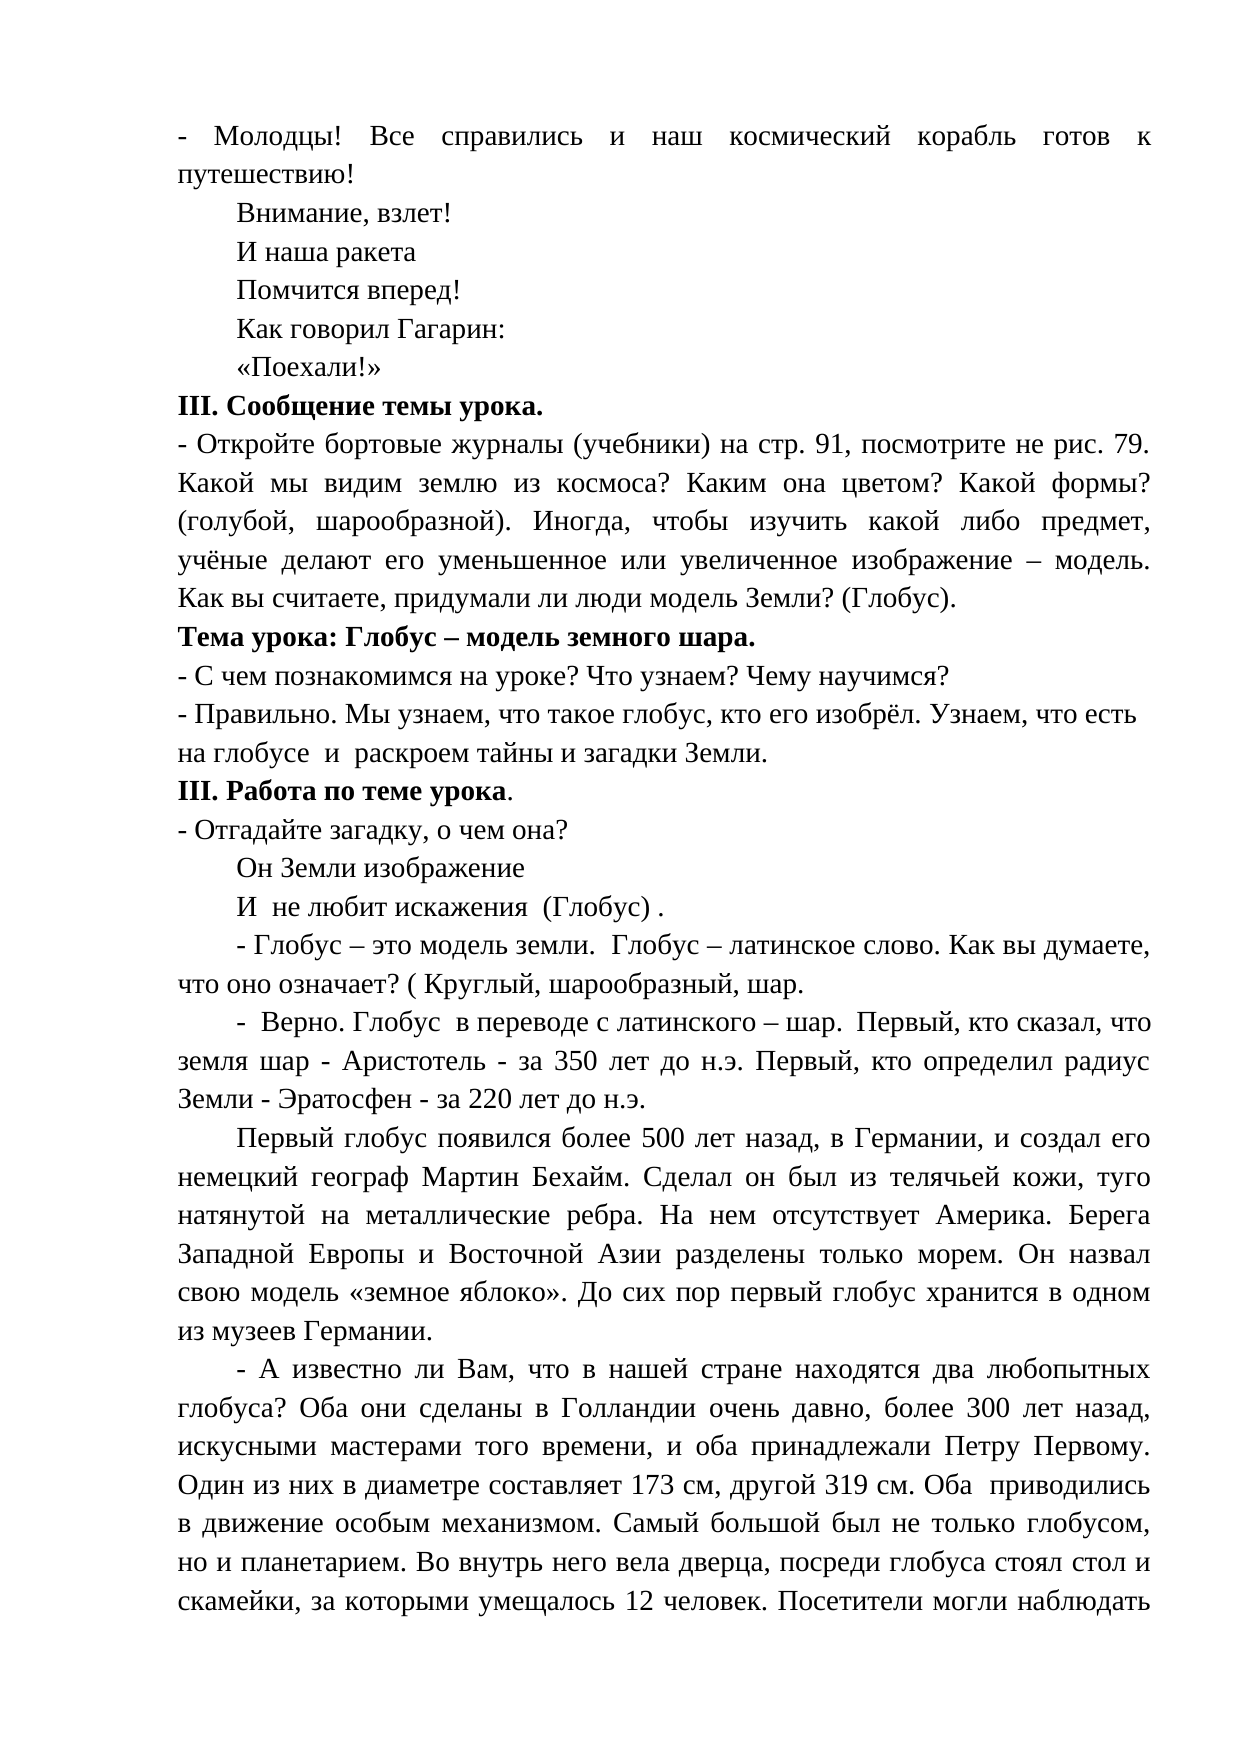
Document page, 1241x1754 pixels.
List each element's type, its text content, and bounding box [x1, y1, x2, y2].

text - Откройте бортовые журналы (учебники) на стр. 91, посмотрите не рис. 79. Какой мы видим землю из космоса? Каким она цветом? Какой формы? (голубой, шарообразной). Иногда, чтобы изучить какой либо предмет, учёные делают его уменьшенное или увеличенное изображение – модель. Как вы считаете, придумали ли люди модель Земли? (Глобус). [177, 426, 1152, 614]
text Внимание, взлет! [177, 195, 1152, 229]
text Как говорил Гагарин: [177, 311, 1152, 344]
text Первый глобус появился более 500 лет назад, в Германии, и создал его немецкий географ Мартин Бехайм. Сделал он был из телячьей кожи, туго натянутой на металлические ребра. На нем отсутствует Америка. Берега Западной Европы и Восточной Азии разделены только морем. Он назвал свою модель «земное яблоко». До сих пор первый глобус хранится в одном из музеев Германии. [177, 1120, 1152, 1346]
text - Молодцы! Все справились и наш космический корабль готов к путешествию! [177, 118, 1152, 190]
text «Поехали!» [177, 349, 1152, 383]
text Помчится вперед! [177, 272, 1152, 306]
text - Глобус – это модель земли. Глобус – латинское слово. Как вы думаете, что оно означает? ( Круглый, шарообразный, шар. [177, 927, 1152, 999]
text - Правильно. Мы узнаем, что такое глобус, кто его изобрёл. Узнаем, что есть на глобусе и раскроем тайны и загадки Земли. [177, 696, 1152, 768]
text И не любит искажения (Глобус) . [177, 889, 1152, 922]
text - Верно. Глобус в переводе с латинского – шар. Первый, кто сказал, что земля шар - Аристотель - за 350 лет до н.э. Первый, кто определил радиус Земли - Эратосфен - за 220 лет до н.э. [177, 1004, 1152, 1115]
text - С чем познакомимся на уроке? Что узнаем? Чему научимся? [177, 658, 1152, 691]
text III. Работа по теме урока. [177, 773, 1152, 807]
text Тема урока: Глобус – модель земного шара. [177, 619, 1152, 653]
text - Отгадайте загадку, о чем она? [177, 812, 1152, 845]
text И наша ракета [177, 234, 1152, 267]
text Он Земли изображение [177, 850, 1152, 884]
text III. Сообщение темы урока. [177, 388, 1152, 421]
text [177, 1351, 1152, 1616]
